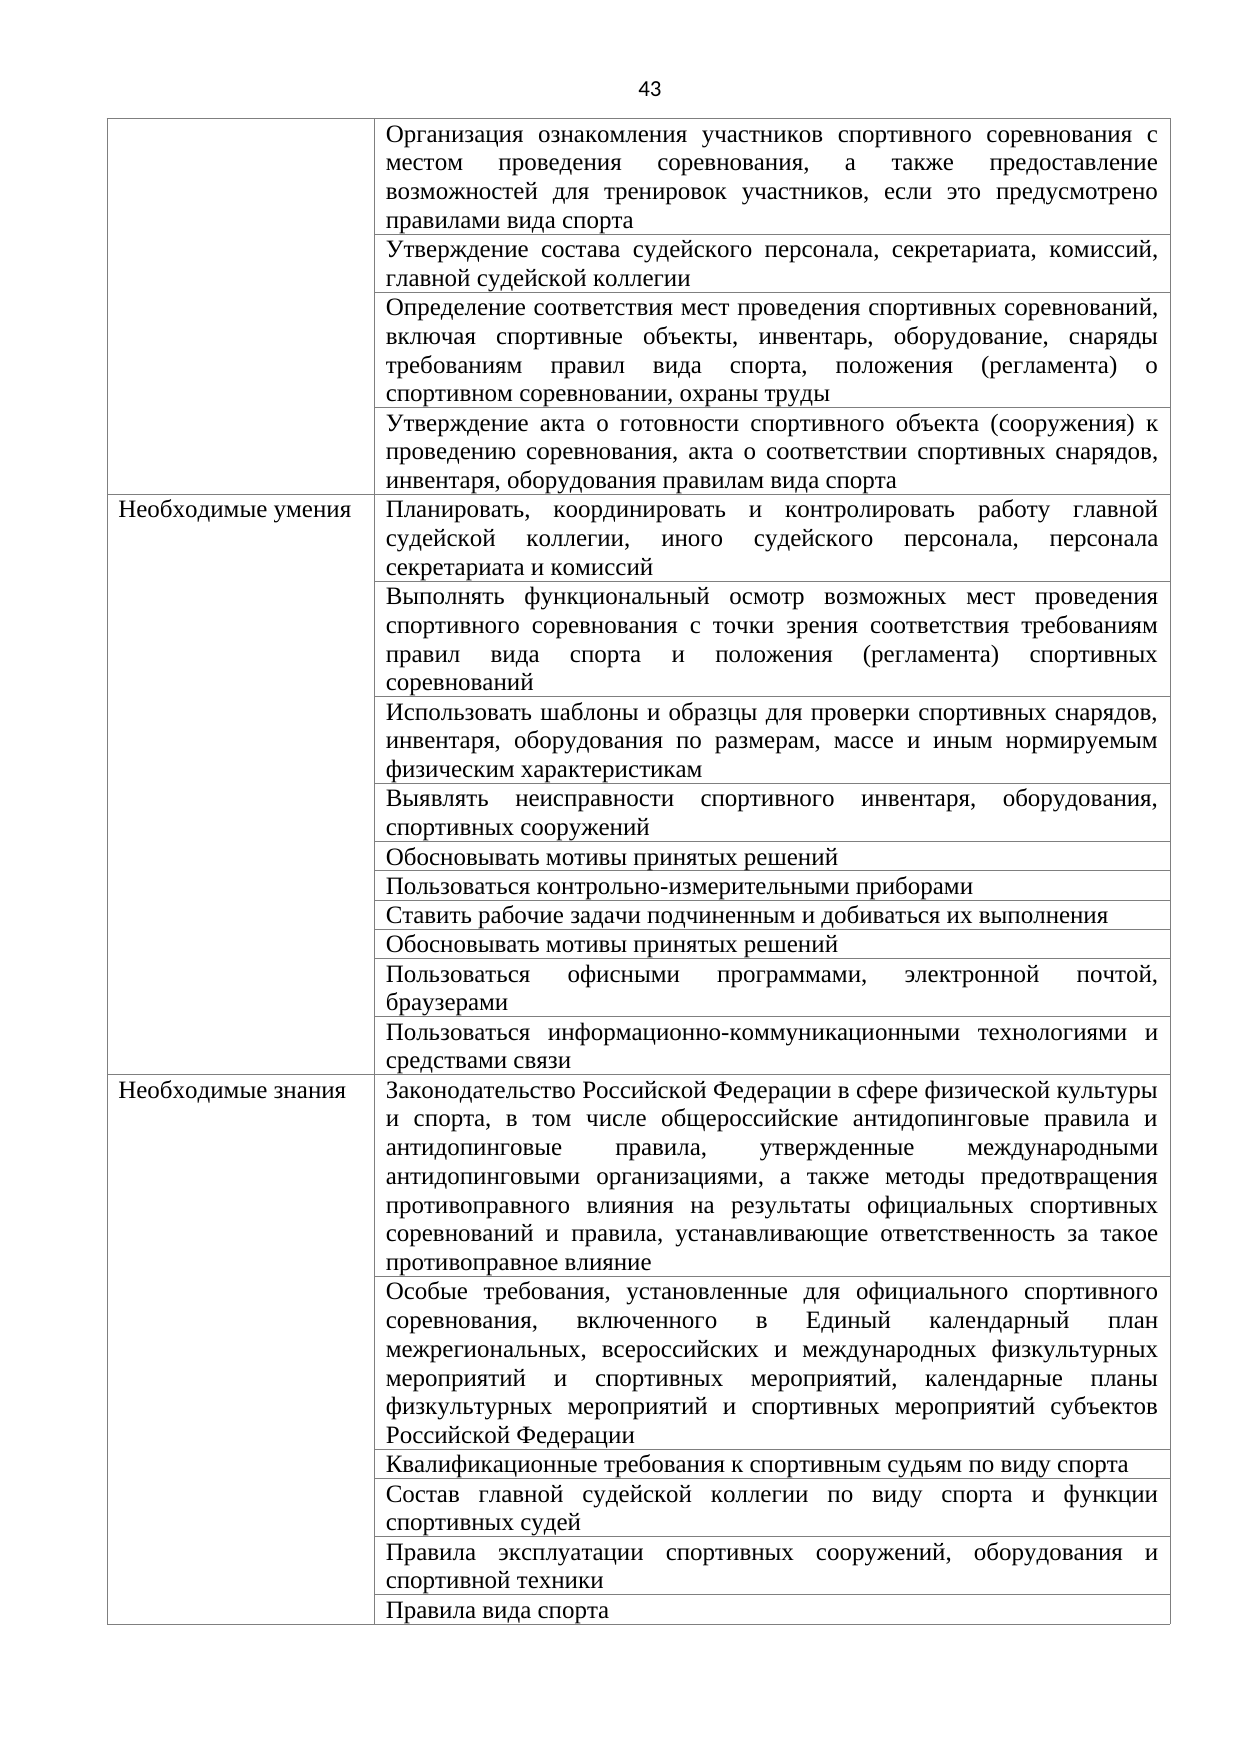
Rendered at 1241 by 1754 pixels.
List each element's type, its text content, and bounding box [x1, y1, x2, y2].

table_cell Пользоваться офисными программами, электронной почтой, браузерами [375, 959, 1170, 1016]
table_cell Использовать шаблоны и образцы для проверки спортивных снарядов, инвентаря, оборудования по размерам, массе и иным нормируемым физическим характеристикам [375, 697, 1170, 783]
table_cell Законодательство Российской Федерации в сфере физической культуры и спорта, в том числе общероссийские антидопинговые правила и антидопинговые правила, утвержденные международными антидопинговыми организациями, а также методы предотвращения противоправного влияния на результаты официальных спортивных соревнований и правила, устанавливающие ответственность за такое противоправное влияние [375, 1075, 1170, 1276]
table_cell Необходимые знания [108, 1075, 374, 1623]
table_cell Планировать, координировать и контролировать работу главной судейской коллегии, иного судейского персонала, персонала секретариата и комиссий [375, 495, 1170, 581]
table_cell Определение соответствия мест проведения спортивных соревнований, включая спортивные объекты, инвентарь, оборудование, снаряды требованиям правил вида спорта, положения (регламента) о спортивном соревновании, охраны труды [375, 293, 1170, 407]
table_cell Пользоваться контрольно-измерительными приборами [375, 871, 1170, 899]
table_cell Утверждение состава судейского персонала, секретариата, комиссий, главной судейской коллегии [375, 235, 1170, 292]
table_cell Выполнять функциональный осмотр возможных мест проведения спортивного соревнования с точки зрения соответствия требованиям правил вида спорта и положения (регламента) спортивных соревнований [375, 582, 1170, 696]
table_cell Ставить рабочие задачи подчиненным и добиваться их выполнения [375, 901, 1170, 929]
table_cell Пользоваться информационно-коммуникационными технологиями и средствами связи [375, 1017, 1170, 1074]
table_cell Правила эксплуатации спортивных сооружений, оборудования и спортивной техники [375, 1537, 1170, 1594]
table_cell Обосновывать мотивы принятых решений [375, 930, 1170, 958]
table_cell Состав главной судейской коллегии по виду спорта и функции спортивных судей [375, 1479, 1170, 1536]
table_cell Организация ознакомления участников спортивного соревнования с местом проведения соревнования, а также предоставление возможностей для тренировок участников, если это предусмотрено правилами вида спорта [375, 119, 1170, 234]
table_cell Обосновывать мотивы принятых решений [375, 842, 1170, 870]
table_cell Необходимые умения [108, 495, 374, 1074]
table_cell Выявлять неисправности спортивного инвентаря, оборудования, спортивных сооружений [375, 784, 1170, 841]
table_cell Правила вида спорта [375, 1595, 1170, 1623]
table_cell Утверждение акта о готовности спортивного объекта (сооружения) к проведению соревнования, акта о соответствии спортивных снарядов, инвентаря, оборудования правилам вида спорта [375, 408, 1170, 494]
table_cell Особые требования, установленные для официального спортивного соревнования, включенного в Единый календарный план межрегиональных, всероссийских и международных физкультурных мероприятий и спортивных мероприятий, календарные планы физкультурных мероприятий и спортивных мероприятий субъектов Российской Федерации [375, 1277, 1170, 1449]
table_cell Квалификационные требования к спортивным судьям по виду спорта [375, 1450, 1170, 1478]
